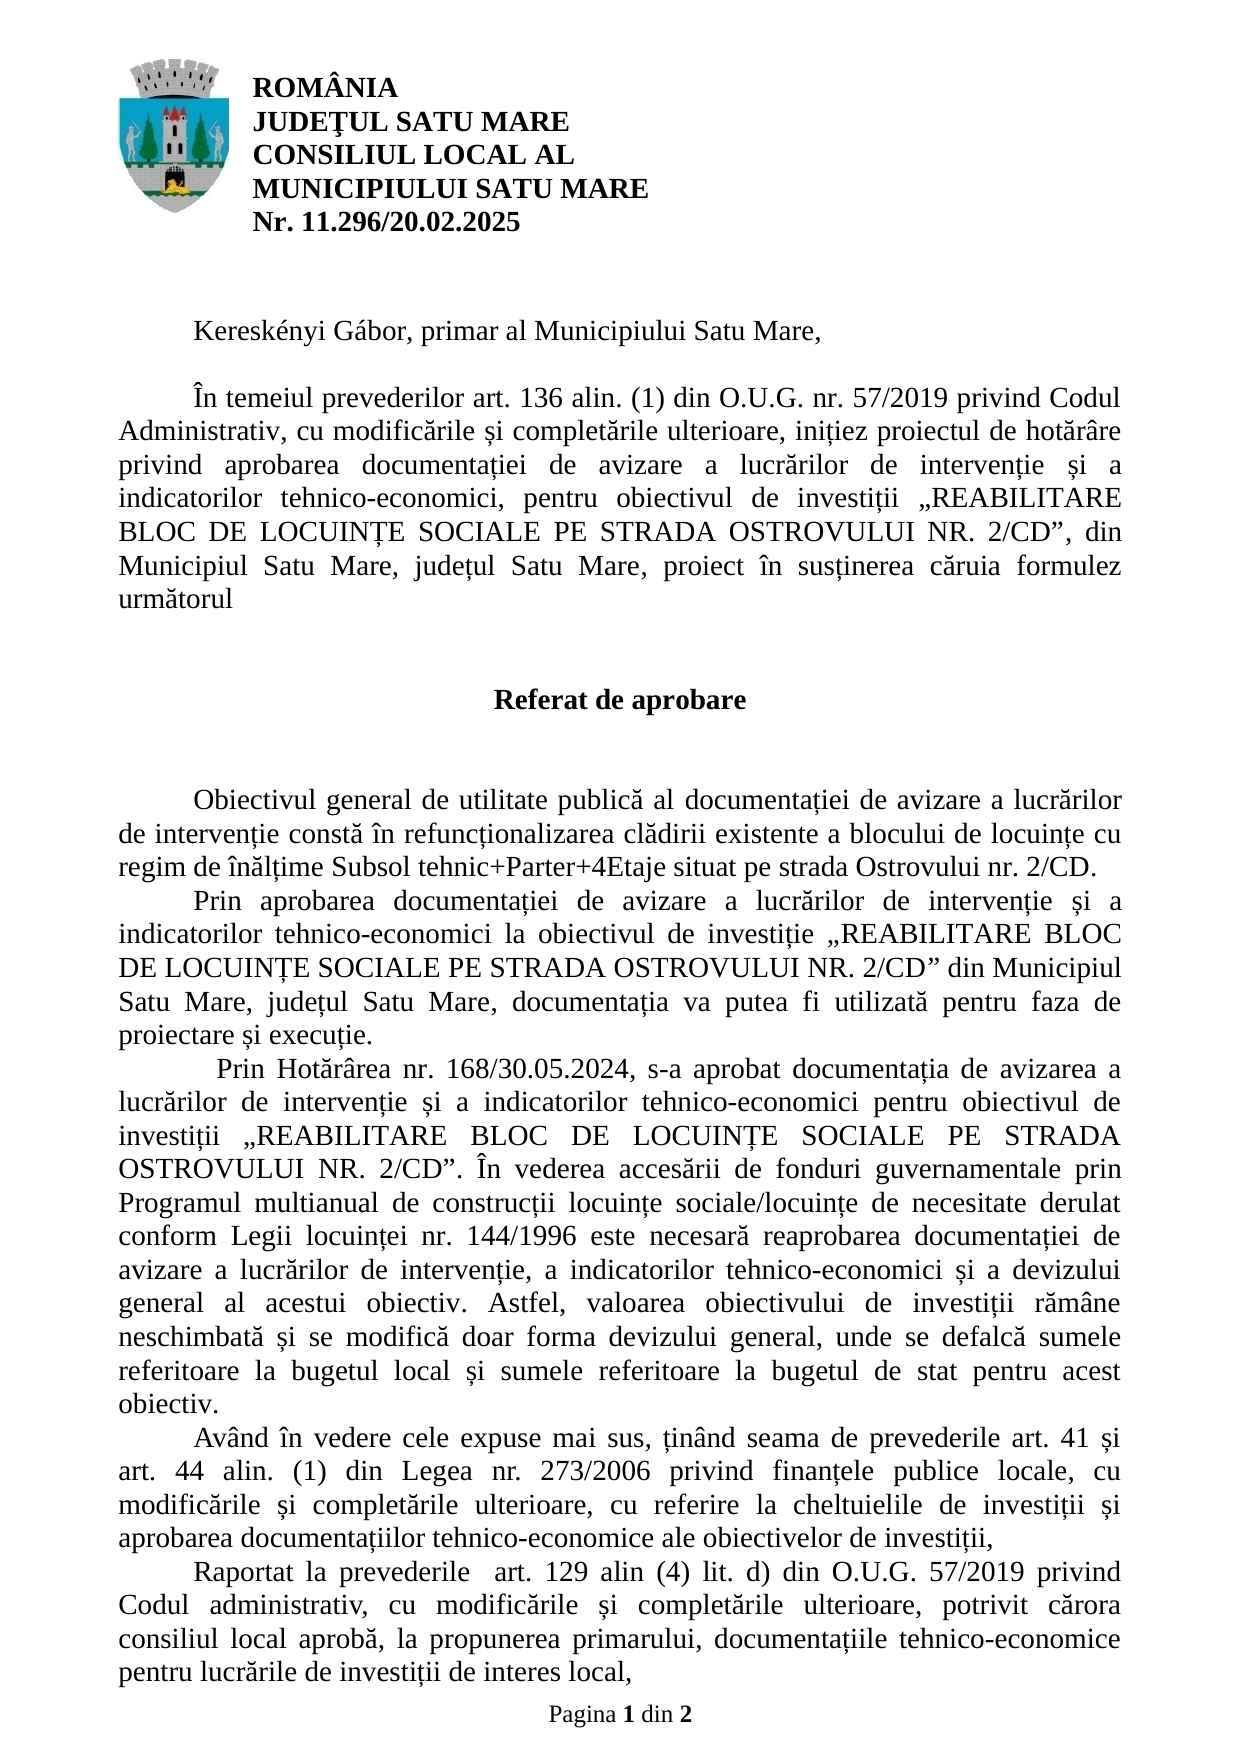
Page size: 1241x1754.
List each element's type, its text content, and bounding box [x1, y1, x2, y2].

text Având în vedere cele expuse mai sus, ținând seama de prevederile art. 41 și art. 44 alin. (1) din Legea nr. 273/2006 privind finanțele publice locale, cu modificările și completările ulterioare, cu referire la cheltuielile de investiții și aprobarea documentațiilor tehnico-economice ale obiectivelor de investiții, [118, 1420, 1122, 1554]
text Kereskényi Gábor, primar al Municipiului Satu Mare, [118, 313, 1122, 346]
text Prin Hotărârea nr. 168/30.05.2024, s-a aprobat documentația de avizarea a lucrărilor de intervenție și a indicatorilor tehnico-economici pentru obiectivul de investiții „REABILITARE BLOC DE LOCUINȚE SOCIALE PE STRADA OSTROVULUI NR. 2/CD”. În vederea accesării de fonduri guvernamentale prin Programul multianual de construcții locuințe sociale/locuințe de necesitate derulat conform Legii locuinței nr. 144/1996 este necesară reaprobarea documentației de avizare a lucrărilor de intervenție, a indicatorilor tehnico-economici și a devizului general al acestui obiectiv. Astfel, valoarea obiectivului de investiții rămâne neschimbată și se modifică doar forma devizului general, unde se defalcă sumele referitoare la bugetul local și sumele referitoare la bugetul de stat pentru acest obiectiv. [118, 1051, 1122, 1420]
text Raportat la prevederile art. 129 alin (4) lit. d) din O.U.G. 57/2019 privind Codul administrativ, cu modificările și completările ulterioare, potrivit cărora consiliul local aprobă, la propunerea primarului, documentațiile tehnico-economice pentru lucrările de investiții de interes local, [118, 1554, 1122, 1688]
text Obiectivul general de utilitate publică al documentației de avizare a lucrărilor de intervenție constă în refuncționalizarea clădirii existente a blocului de locuințe cu regim de înălțime Subsol tehnic+Parter+4Etaje situat pe strada Ostrovului nr. 2/CD. [118, 782, 1122, 883]
picture [118, 59, 229, 213]
text Prin aprobarea documentației de avizare a lucrărilor de intervenție și a indicatorilor tehnico-economici la obiectivul de investiție „REABILITARE BLOC DE LOCUINȚE SOCIALE PE STRADA OSTROVULUI NR. 2/CD” din Municipiul Satu Mare, județul Satu Mare, documentația va putea fi utilizată pentru faza de proiectare și execuție. [118, 883, 1122, 1051]
text Referat de aprobare [118, 682, 1122, 715]
text În temeiul prevederilor art. 136 alin. (1) din O.U.G. nr. 57/2019 privind Codul Administrativ, cu modificările și completările ulterioare, inițiez proiectul de hotărâre privind aprobarea documentației de avizare a lucrărilor de intervenție și a indicatorilor tehnico-economici, pentru obiectivul de investiții „REABILITARE BLOC DE LOCUINȚE SOCIALE PE STRADA OSTROVULUI NR. 2/CD”, din Municipiul Satu Mare, județul Satu Mare, proiect în susținerea căruia formulez următorul [118, 380, 1122, 615]
